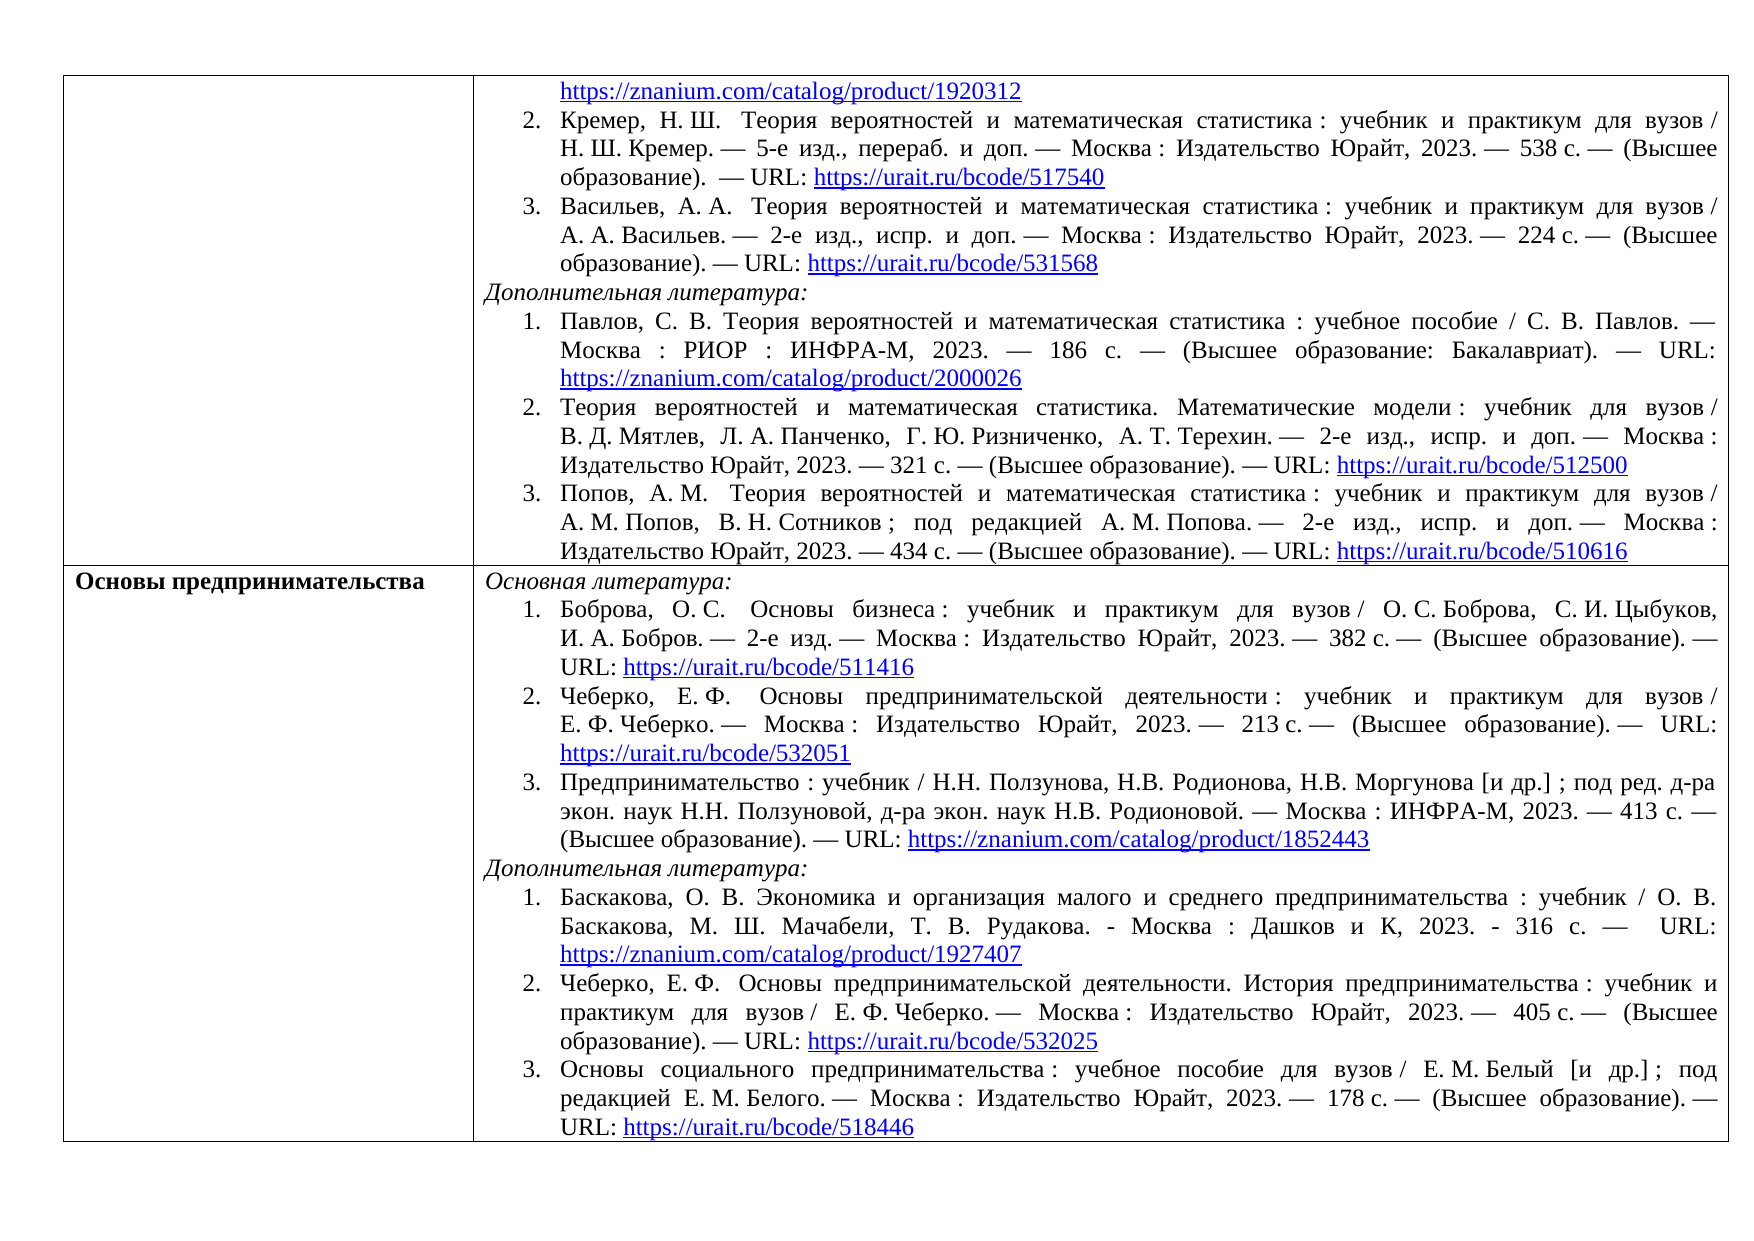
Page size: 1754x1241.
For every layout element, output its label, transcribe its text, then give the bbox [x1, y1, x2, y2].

table_cell Основы предпринимательства [64, 566, 473, 1141]
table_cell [474, 76, 1728, 565]
table_cell Основная литература: Боброва, О. С. Основы бизнеса : учебник и практикум для вузов / О. С. Боброва, С. И. Цыбуков, И. А. Бобров. — 2-е изд. — Москва : Издательство Юрайт, 2023. — 382 с. — (Высшее образование). — URL: https://urait.ru/bcode/511416 Чеберко, Е. Ф. Основы предпринимательской деятельности : учебник и практикум для вузов / Е. Ф. Чеберко. — Москва : Издательство Юрайт, 2023. — 213 с. — (Высшее образование). — URL: https://urait.ru/bcode/532051 Предпринимательство : учебник / Н.Н. Ползунова, Н.В. Родионова, Н.В. Моргунова [и др.] ; под ред. д-ра экон. наук Н.Н. Ползуновой, д-ра экон. наук Н.В. Родионовой. — Москва : ИНФРА-М, 2023. — 413 с. — (Высшее образование). — URL: https://znanium.com/catalog/product/1852443 Дополнительная литература: Баскакова, О. В. Экономика и организация малого и среднего предпринимательства : учебник / О. В. Баскакова, М. Ш. Мачабели, Т. В. Рудакова. - Москва : Дашков и К, 2023. - 316 с. — URL: https://znanium.com/catalog/product/1927407 Чеберко, Е. Ф. Основы предпринимательской деятельности. История предпринимательства : учебник и практикум для вузов / Е. Ф. Чеберко. — Москва : Издательство Юрайт, 2023. — 405 с. — (Высшее образование). — URL: https://urait.ru/bcode/532025 Основы социального предпринимательства : учебное пособие для вузов / Е. М. Белый [и др.] ; под редакцией Е. М. Белого. — Москва : Издательство Юрайт, 2023. — 178 с. — (Высшее образование). — URL: https://urait.ru/bcode/518446 [474, 566, 1728, 1141]
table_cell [64, 76, 473, 565]
